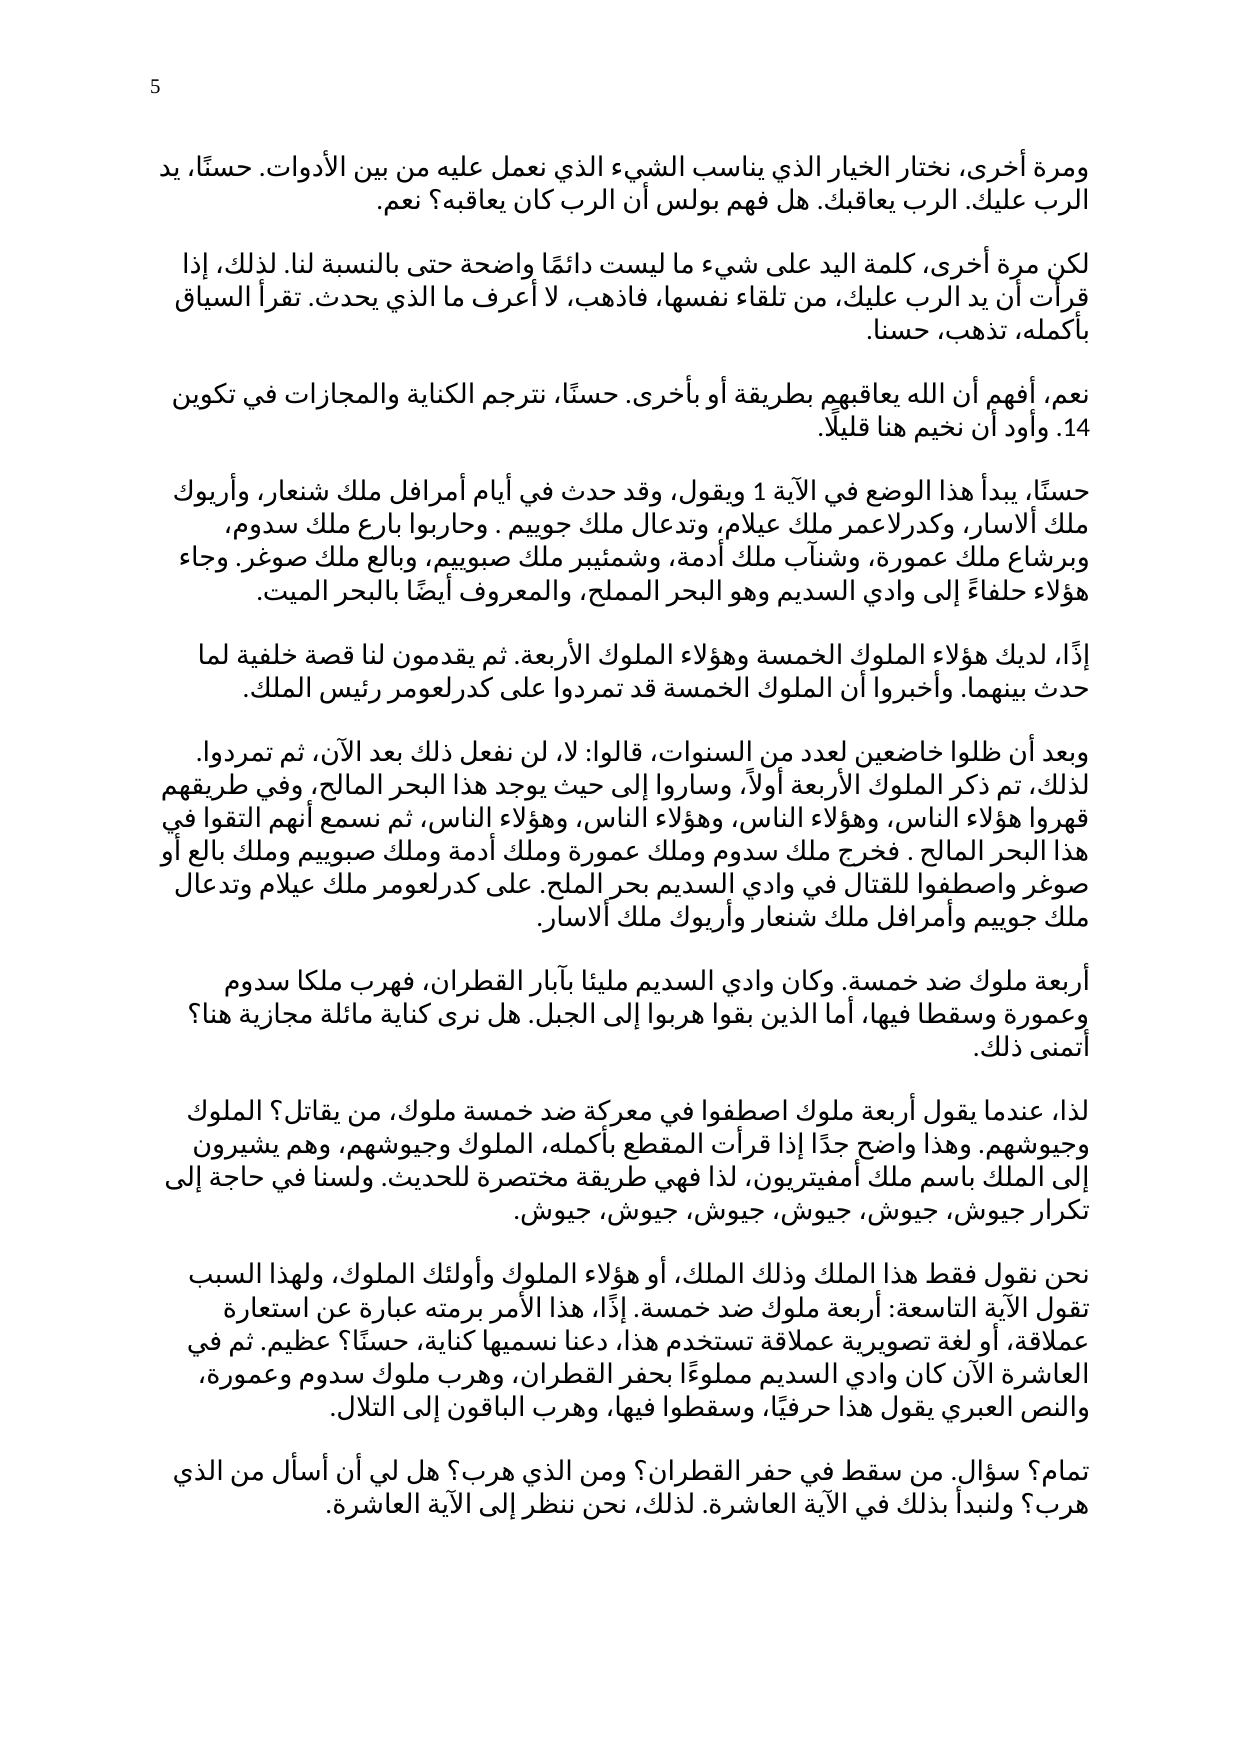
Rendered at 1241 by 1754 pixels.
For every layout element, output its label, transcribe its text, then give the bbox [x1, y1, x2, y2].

text وبعد أن ظلوا خاضعين لعدد من السنوات، قالوا: لا، لن نفعل ذلك بعد الآن، ثم تمردوا. لذلك، تم ذكر الملوك الأربعة أولاً، وساروا إلى حيث يوجد هذا البحر المالح، وفي طريقهم قهروا هؤلاء الناس، وهؤلاء الناس، وهؤلاء الناس، وهؤلاء الناس، ثم نسمع أنهم التقوا في هذا البحر المالح . فخرج ملك سدوم وملك عمورة وملك أدمة وملك صبوييم وملك بالع أو صوغر واصطفوا للقتال في وادي السديم بحر الملح. على كدرلعومر ملك عيلام وتدعال ملك جوييم وأمرافل ملك شنعار وأريوك ملك ألاسار. [150, 735, 1090, 933]
text ومرة أخرى، نختار الخيار الذي يناسب الشيء الذي نعمل عليه من بين الأدوات. حسنًا، يد الرب عليك. الرب يعاقبك. هل فهم بولس أن الرب كان يعاقبه؟ نعم. [150, 150, 1090, 216]
text حسنًا، يبدأ هذا الوضع في الآية 1 ويقول، وقد حدث في أيام أمرافل ملك شنعار، وأريوك ملك ألاسار، وكدرلاعمر ملك عيلام، وتدعال ملك جوييم . وحاربوا بارع ملك سدوم، وبرشاع ملك عمورة، وشنآب ملك أدمة، وشمئيبر ملك صبوييم، وبالع ملك صوغر. وجاء هؤلاء حلفاءً إلى وادي السديم وهو البحر المملح، والمعروف أيضًا بالبحر الميت. [150, 474, 1090, 607]
text لكن مرة أخرى، كلمة اليد على شيء ما ليست دائمًا واضحة حتى بالنسبة لنا. لذلك، إذا قرأت أن يد الرب عليك، من تلقاء نفسها، فاذهب، لا أعرف ما الذي يحدث. تقرأ السياق بأكمله، تذهب، حسنا. [150, 247, 1090, 346]
text لذا، عندما يقول أربعة ملوك اصطفوا في معركة ضد خمسة ملوك، من يقاتل؟ الملوك وجيوشهم. وهذا واضح جدًا إذا قرأت المقطع بأكمله، الملوك وجيوشهم، وهم يشيرون إلى الملك باسم ملك أمفيتريون، لذا فهي طريقة مختصرة للحديث. ولسنا في حاجة إلى تكرار جيوش، جيوش، جيوش، جيوش، جيوش، جيوش. [150, 1094, 1090, 1227]
text نعم، أفهم أن الله يعاقبهم بطريقة أو بأخرى. حسنًا، نترجم الكناية والمجازات في تكوين 14. وأود أن نخيم هنا قليلًا. [150, 377, 1090, 443]
text أربعة ملوك ضد خمسة. وكان وادي السديم مليئا بآبار القطران، فهرب ملكا سدوم وعمورة وسقطا فيها، أما الذين بقوا هربوا إلى الجبل. هل نرى كناية مائلة مجازية هنا؟ أتمنى ذلك. [150, 964, 1090, 1063]
text نحن نقول فقط هذا الملك وذلك الملك، أو هؤلاء الملوك وأولئك الملوك، ولهذا السبب تقول الآية التاسعة: أربعة ملوك ضد خمسة. إذًا، هذا الأمر برمته عبارة عن استعارة عملاقة، أو لغة تصويرية عملاقة تستخدم هذا، دعنا نسميها كناية، حسنًا؟ عظيم. ثم في العاشرة الآن كان وادي السديم مملوءًا بحفر القطران، وهرب ملوك سدوم وعمورة، والنص العبري يقول هذا حرفيًا، وسقطوا فيها، وهرب الباقون إلى التلال. [150, 1258, 1090, 1423]
text إذًا، لديك هؤلاء الملوك الخمسة وهؤلاء الملوك الأربعة. ثم يقدمون لنا قصة خلفية لما حدث بينهما. وأخبروا أن الملوك الخمسة قد تمردوا على كدرلعومر رئيس الملك. [150, 638, 1090, 704]
text تمام؟ سؤال. من سقط في حفر القطران؟ ومن الذي هرب؟ هل لي أن أسأل من الذي هرب؟ ولنبدأ بذلك في الآية العاشرة. لذلك، نحن ننظر إلى الآية العاشرة. [150, 1454, 1090, 1520]
